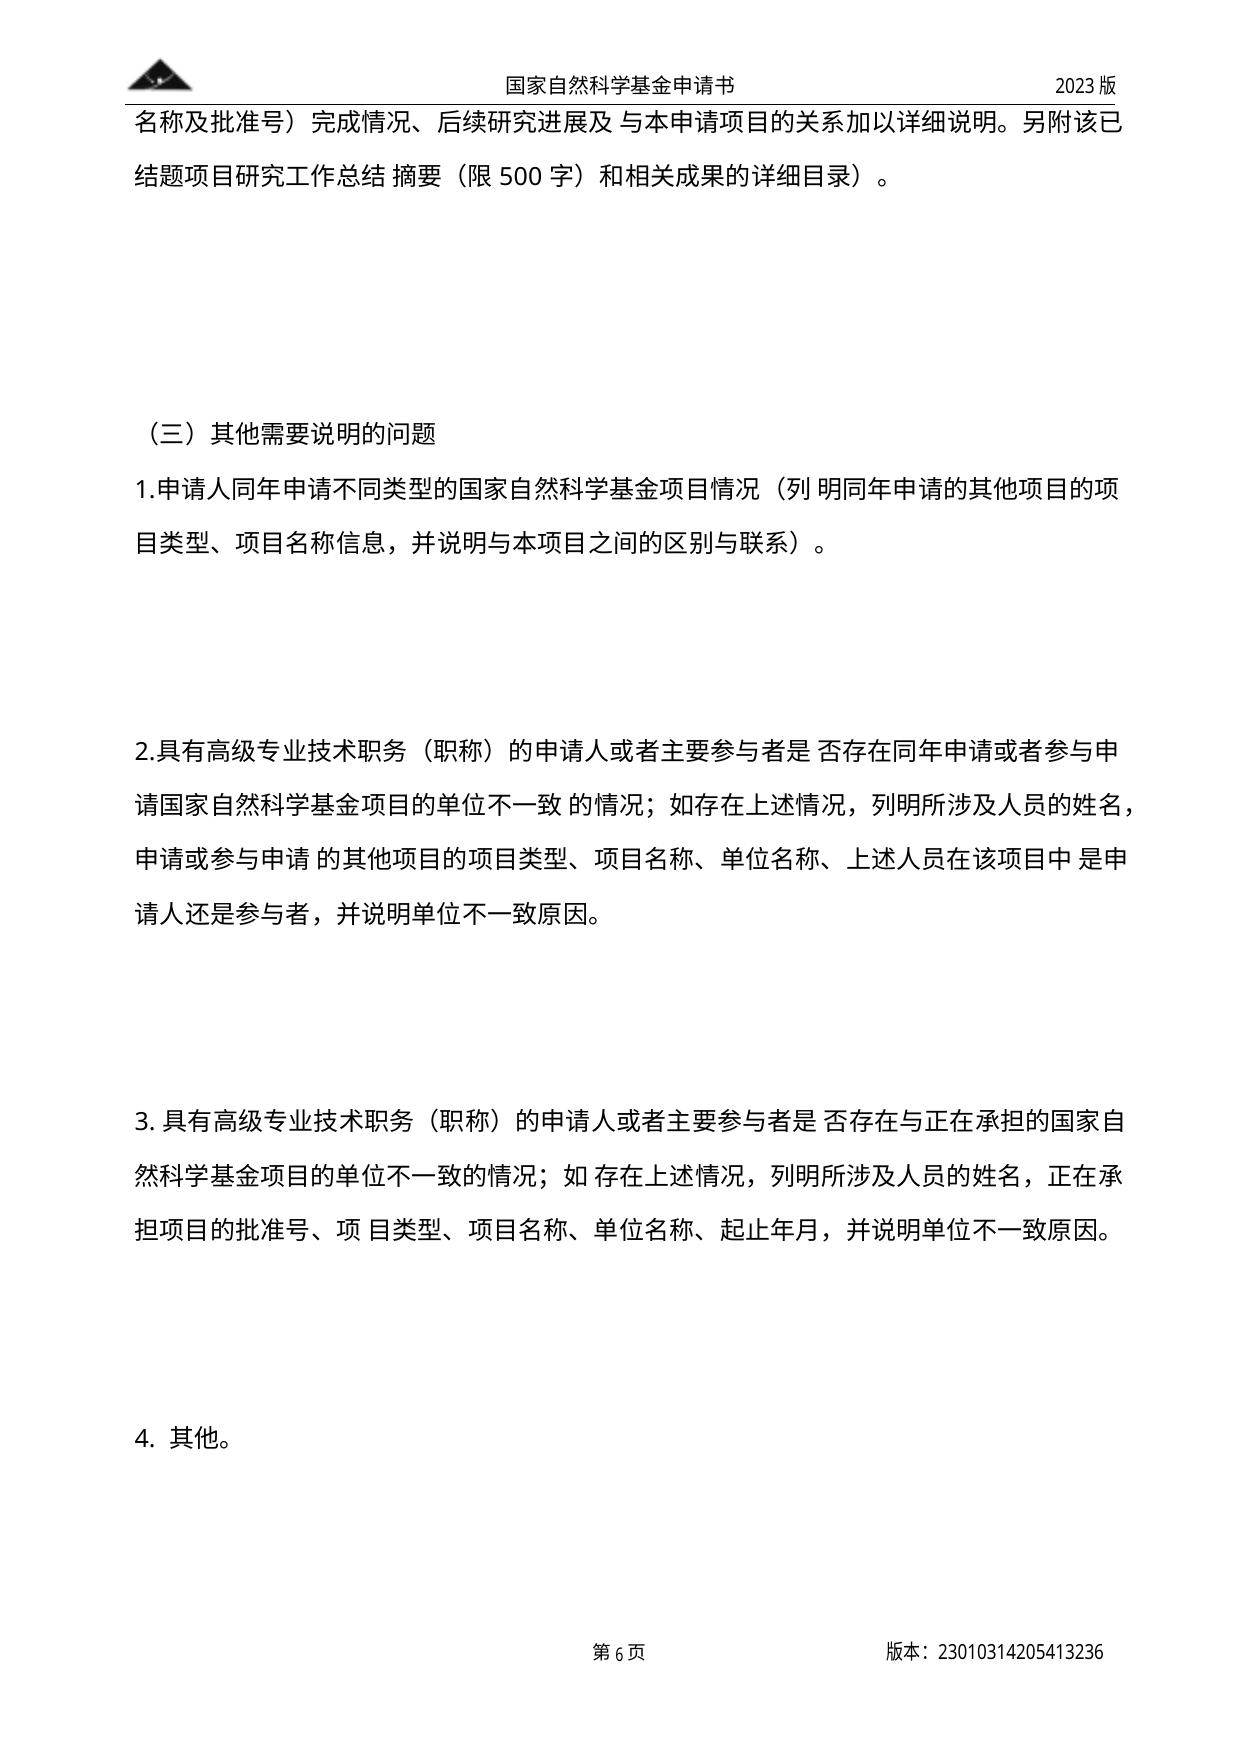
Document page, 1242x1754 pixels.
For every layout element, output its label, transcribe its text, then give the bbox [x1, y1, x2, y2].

text 2.具有高级专业技术职务（职称）的申请人或者主要参与者是 否存在同年申请或者参与申请国家自然科学基金项目的单位不一致 的情况；如存在上述情况，列明所涉及人员的姓名，申请或参与申请 的其他项目的项目类型、项目名称、单位名称、上述人员在该项目中 是申请人还是参与者，并说明单位不一致原因。 [134, 731, 1131, 931]
text （三）其他需要说明的问题 [134, 415, 1131, 451]
text 4. 其他。 [134, 1418, 1131, 1454]
text 3. 具有高级专业技术职务（职称）的申请人或者主要参与者是 否存在与正在承担的国家自然科学基金项目的单位不一致的情况；如 存在上述情况，列明所涉及人员的姓名，正在承担项目的批准号、项 目类型、项目名称、单位名称、起止年月，并说明单位不一致原因。 [134, 1102, 1131, 1247]
text 1.申请人同年申请不同类型的国家自然科学基金项目情况（列 明同年申请的其他项目的项目类型、项目名称信息，并说明与本项目之间的区别与联系）。 [134, 469, 1131, 560]
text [134, 102, 1131, 193]
picture [125, 56, 197, 94]
